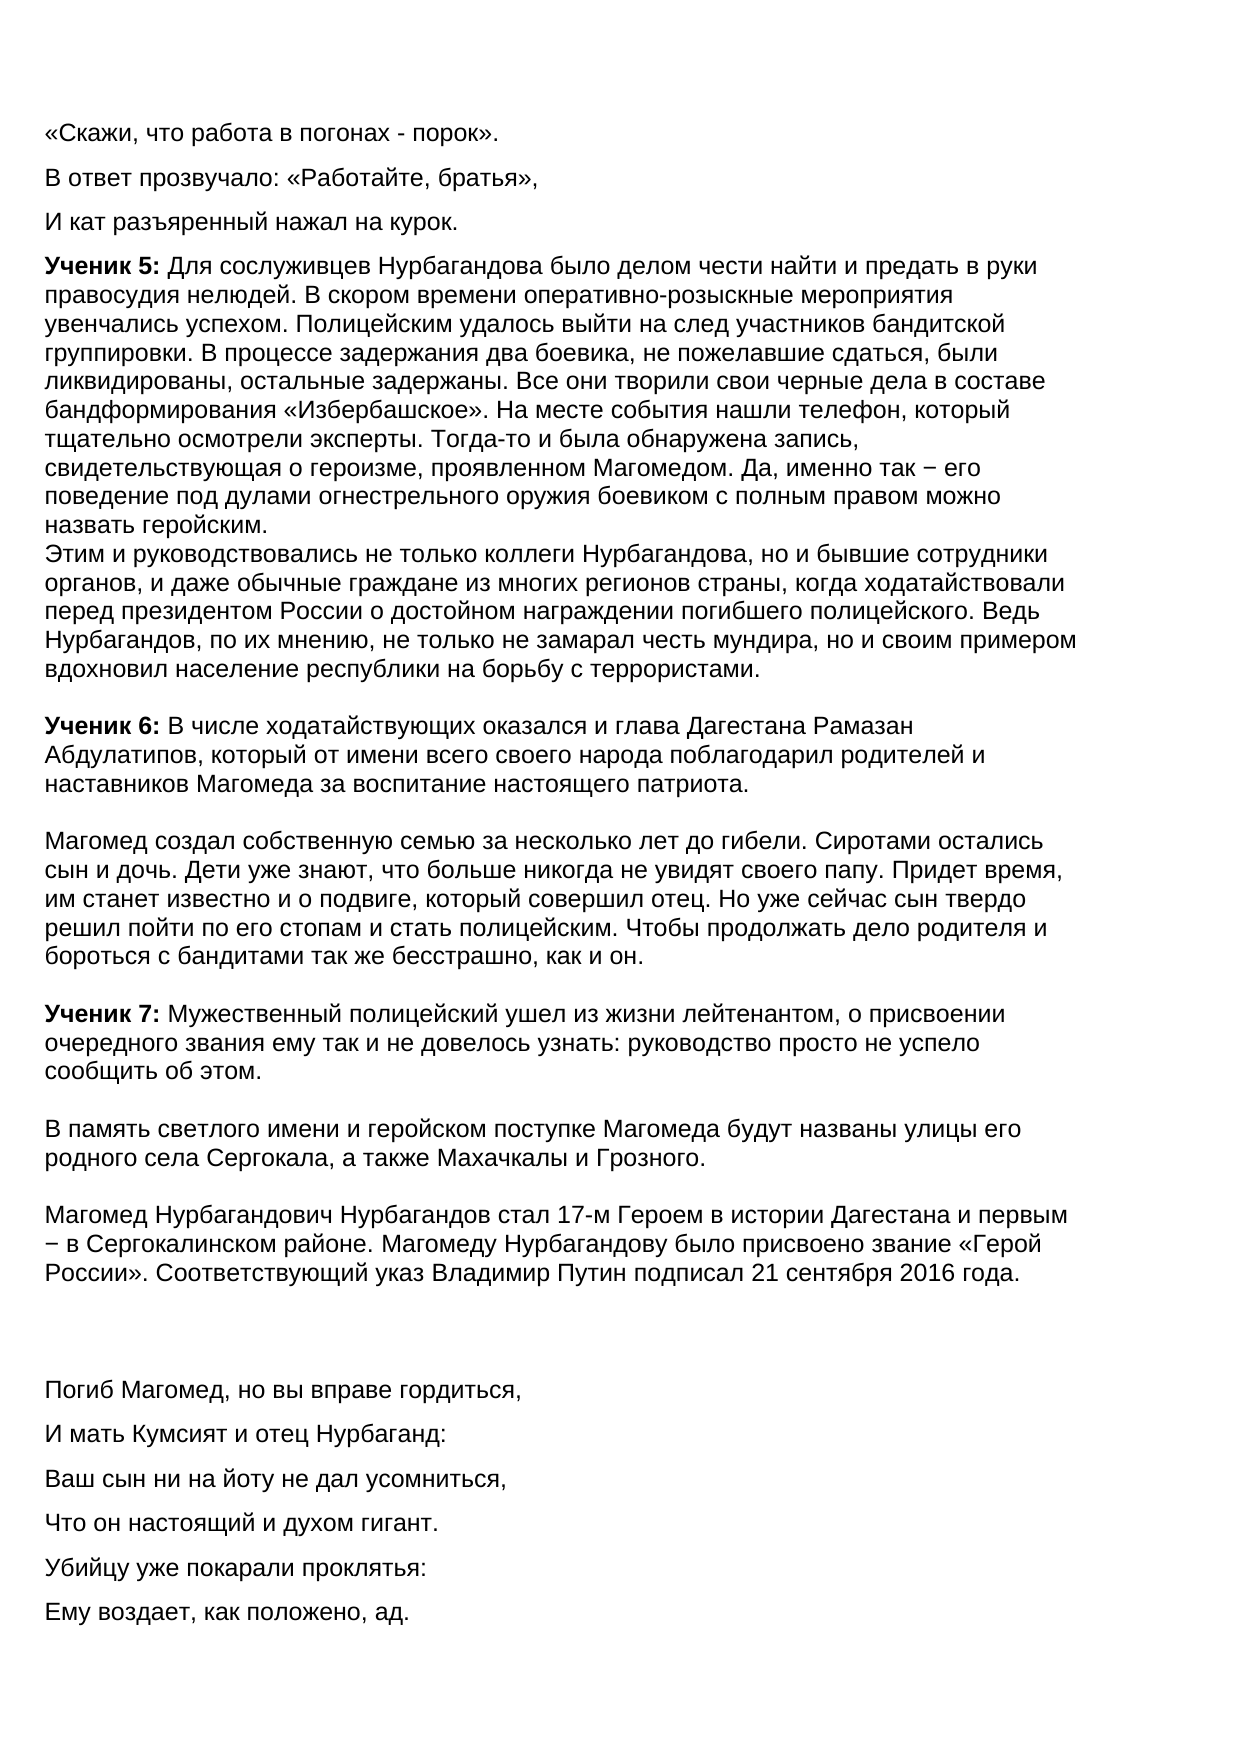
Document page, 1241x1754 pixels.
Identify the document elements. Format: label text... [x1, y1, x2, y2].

text «Скажи, что работа в погонах - порок». [44, 118, 1078, 147]
text Убийцу уже покарали проклятья: [44, 1552, 1078, 1581]
text Погиб Магомед, но вы вправе гордиться, [44, 1375, 1078, 1404]
text Ему воздает, как положено, ад. [44, 1597, 1078, 1626]
text Что он настоящий и духом гигант. [44, 1508, 1078, 1537]
text В ответ прозвучало: «Работайте, братья», [44, 162, 1078, 191]
text И мать Кумсият и отец Нурбаганд: [44, 1419, 1078, 1448]
text Ваш сын ни на йоту не дал усомниться, [44, 1464, 1078, 1492]
text Ученик 5: Для сослуживцев Нурбагандова было делом чести найти и предать в руки правосудия нелюдей. В скором времени оперативно-розыскные мероприятия увенчались успехом. Полицейским удалось выйти на след участников бандитской группировки. В процессе задержания два боевика, не пожелавшие сдаться, были ликвидированы, остальные задержаны. Все они творили свои черные дела в составе бандформирования «Избербашское». На месте события нашли телефон, который тщательно осмотрели эксперты. Тогда-то и была обнаружена запись, свидетельствующая о героизме, проявленном Магомедом. Да, именно так − его поведение под дулами огнестрельного оружия боевиком с полным правом можно назвать геройским. Этим и руководствовались не только коллеги Нурбагандова, но и бывшие сотрудники органов, и даже обычные граждане из многих регионов страны, когда ходатайствовали перед президентом России о достойном награждении погибшего полицейского. Ведь Нурбагандов, по их мнению, не только не замарал честь мундира, но и своим примером вдохновил население республики на борьбу с террористами. Ученик 6: В числе ходатайствующих оказался и глава Дагестана Рамазан Абдулатипов, который от имени всего своего народа поблагодарил родителей и наставников Магомеда за воспитание настоящего патриота. Магомед создал собственную семью за несколько лет до гибели. Сиротами остались сын и дочь. Дети уже знают, что больше никогда не увидят своего папу. Придет время, им станет известно и о подвиге, который совершил отец. Но уже сейчас сын твердо решил пойти по его стопам и стать полицейским. Чтобы продолжать дело родителя и бороться с бандитами так же бесстрашно, как и он. Ученик 7: Мужественный полицейский ушел из жизни лейтенантом, о присвоении очередного звания ему так и не довелось узнать: руководство просто не успело сообщить об этом. В память светлого имени и геройском поступке Магомеда будут названы улицы его родного села Сергокала, а также Махачкалы и Грозного. Магомед Нурбагандович Нурбагандов стал 17-м Героем в истории Дагестана и первым − в Сергокалинском районе. Магомеду Нурбагандову было присвоено звание «Герой России». Соответствующий указ Владимир Путин подписал 21 сентября 2016 года. [44, 251, 1078, 1286]
text И кат разъяренный нажал на курок. [44, 207, 1078, 236]
